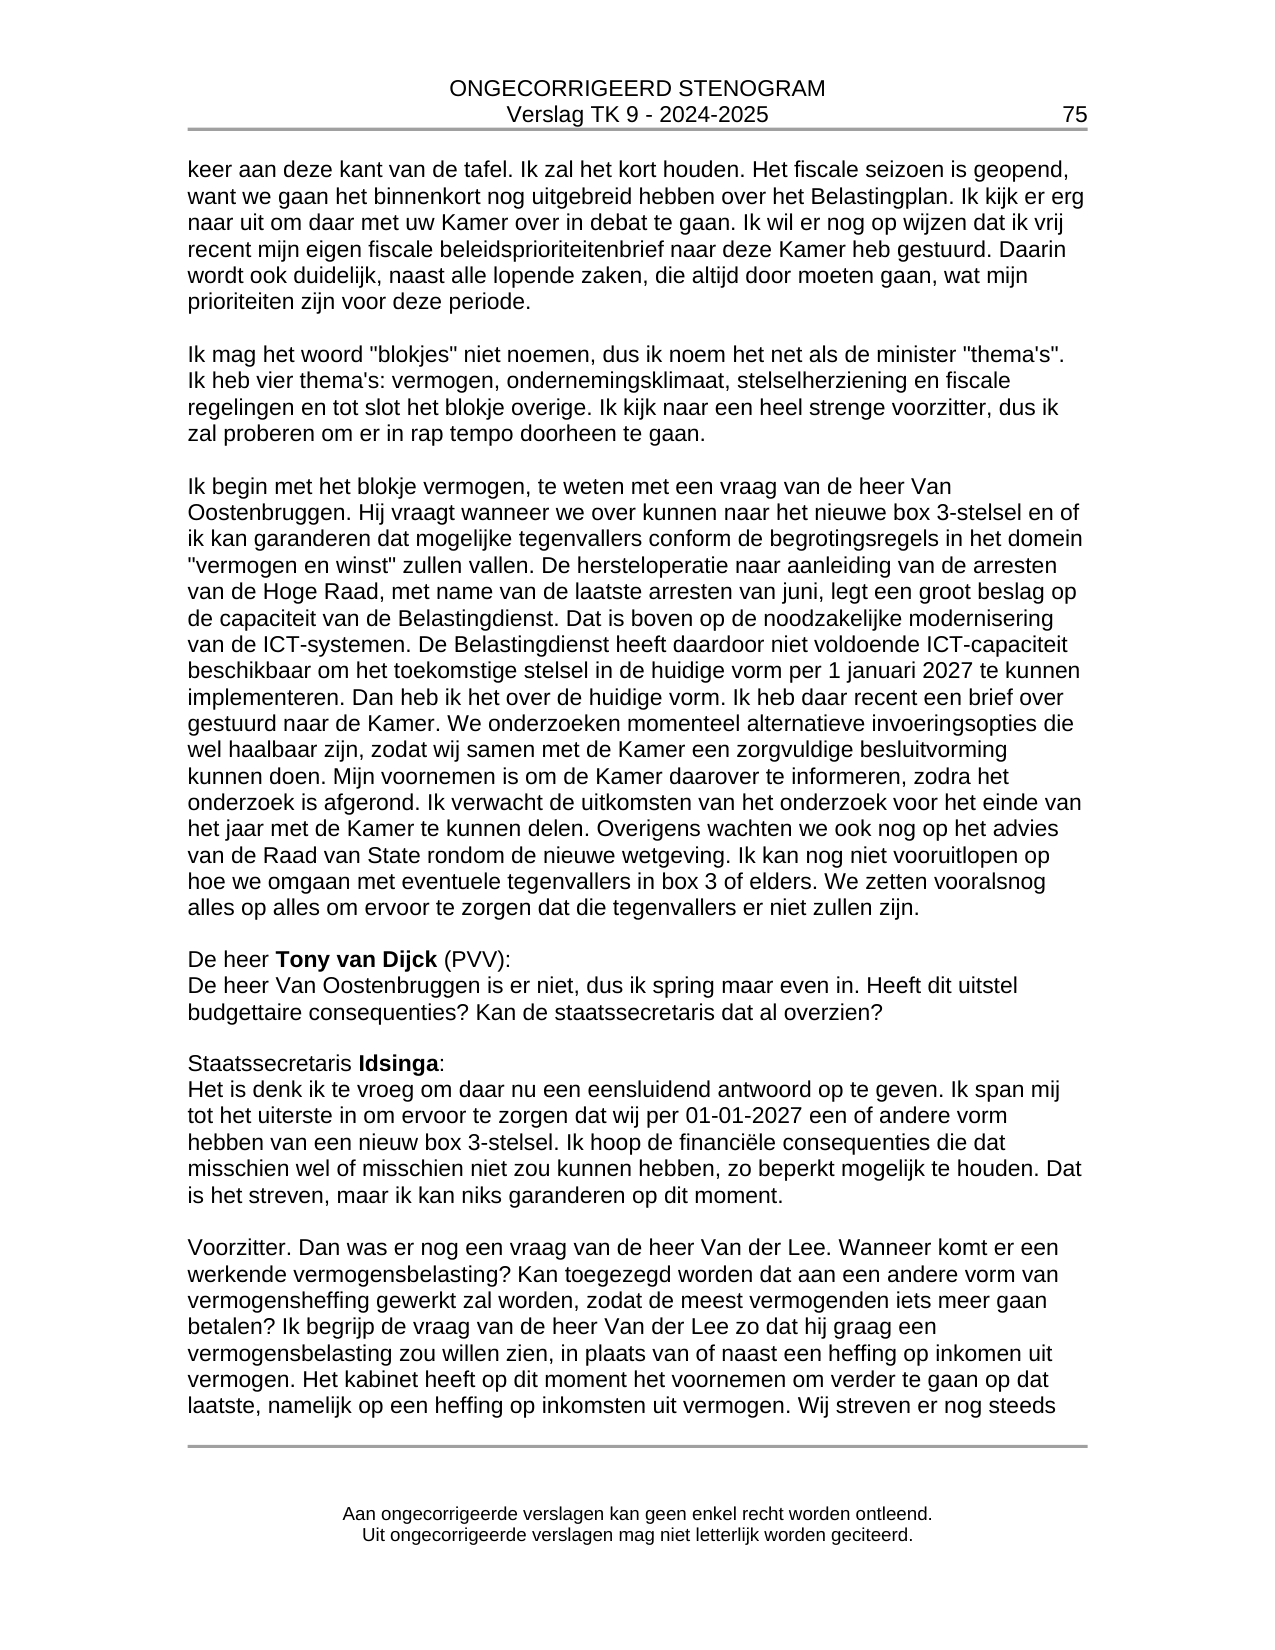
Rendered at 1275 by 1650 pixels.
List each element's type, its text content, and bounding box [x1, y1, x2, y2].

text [187, 1050, 1087, 1419]
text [187, 156, 1087, 921]
text De heer Tony van Dijck (PVV): De heer Van Oostenbruggen is er niet, dus ik spring maar even in. Heeft dit uitstel budgettaire consequenties? Kan de staatssecretaris dat al overzien? [187, 946, 1087, 1025]
